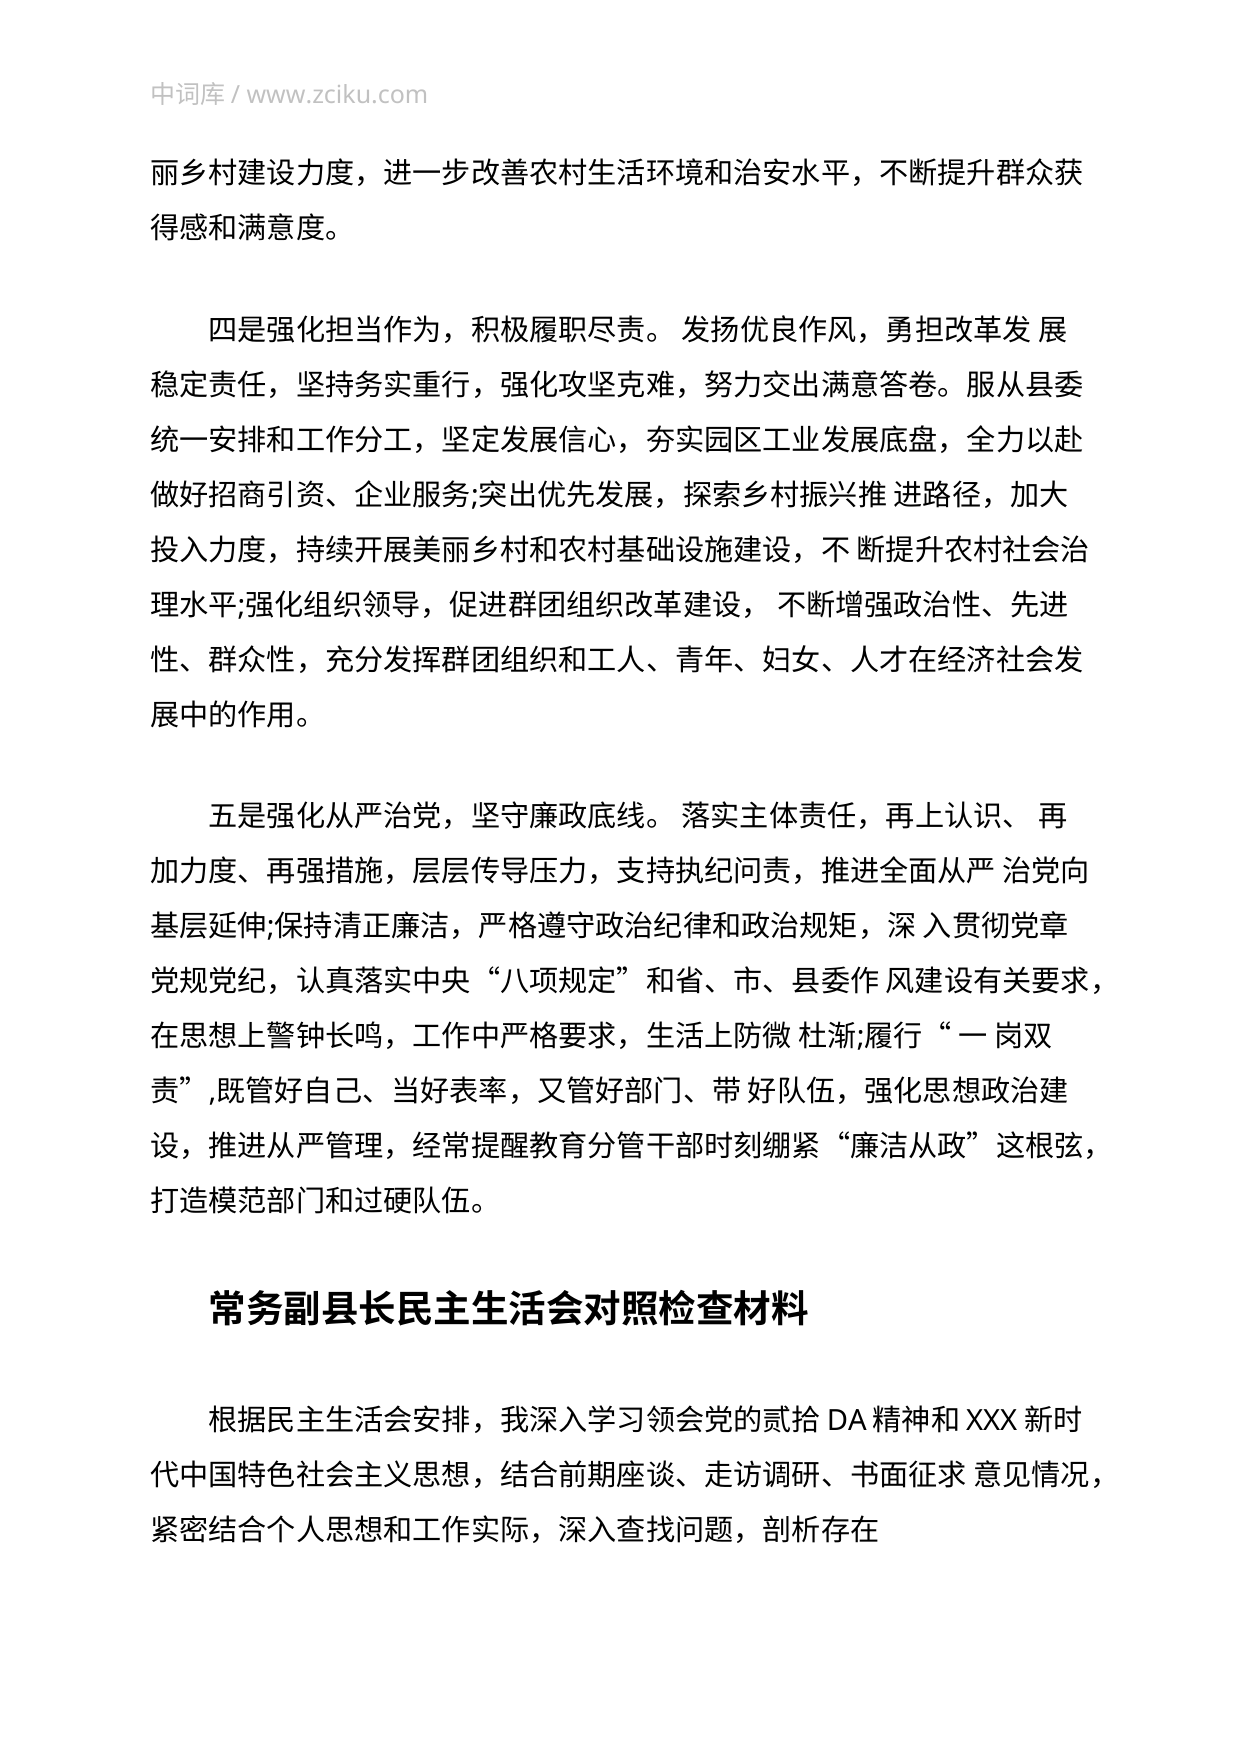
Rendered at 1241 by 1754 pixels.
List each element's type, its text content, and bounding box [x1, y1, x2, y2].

text 四是强化担当作为，积极履职尽责。 发扬优良作风，勇担改革发 展稳定责任，坚持务实重行，强化攻坚克难，努力交出满意答卷。服从县委统一安排和工作分工，坚定发展信心，夯实园区工业发展底盘，全力以赴做好招商引资、企业服务;突出优先发展，探索乡村振兴推 进路径，加大投入力度，持续开展美丽乡村和农村基础设施建设，不 断提升农村社会治理水平;强化组织领导，促进群团组织改革建设， 不断增强政治性、先进性、群众性，充分发挥群团组织和工人、青年、妇女、人才在经济社会发展中的作用。 [150, 307, 1090, 733]
text 五是强化从严治党，坚守廉政底线。 落实主体责任，再上认识、 再加力度、再强措施，层层传导压力，支持执纪问责，推进全面从严 治党向基层延伸;保持清正廉洁，严格遵守政治纪律和政治规矩，深 入贯彻党章党规党纪，认真落实中央“八项规定”和省、市、县委作 风建设有关要求，在思想上警钟长鸣，工作中严格要求，生活上防微 杜渐;履行“ 一 岗双责”,既管好自己、当好表率，又管好部门、带 好队伍，强化思想政治建设，推进从严管理，经常提醒教育分管干部时刻绷紧“廉洁从政”这根弦，打造模范部门和过硬队伍。 [150, 793, 1090, 1220]
text 常务副县长民主生活会对照检查材料 [150, 1279, 1090, 1333]
text 根据民主生活会安排，我深入学习领会党的贰拾DA精神和XXX 新时代中国特色社会主义思想，结合前期座谈、走访调研、书面征求 意见情况，紧密结合个人思想和工作实际，深入查找问题，剖析存在 [150, 1397, 1090, 1549]
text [150, 150, 1090, 247]
